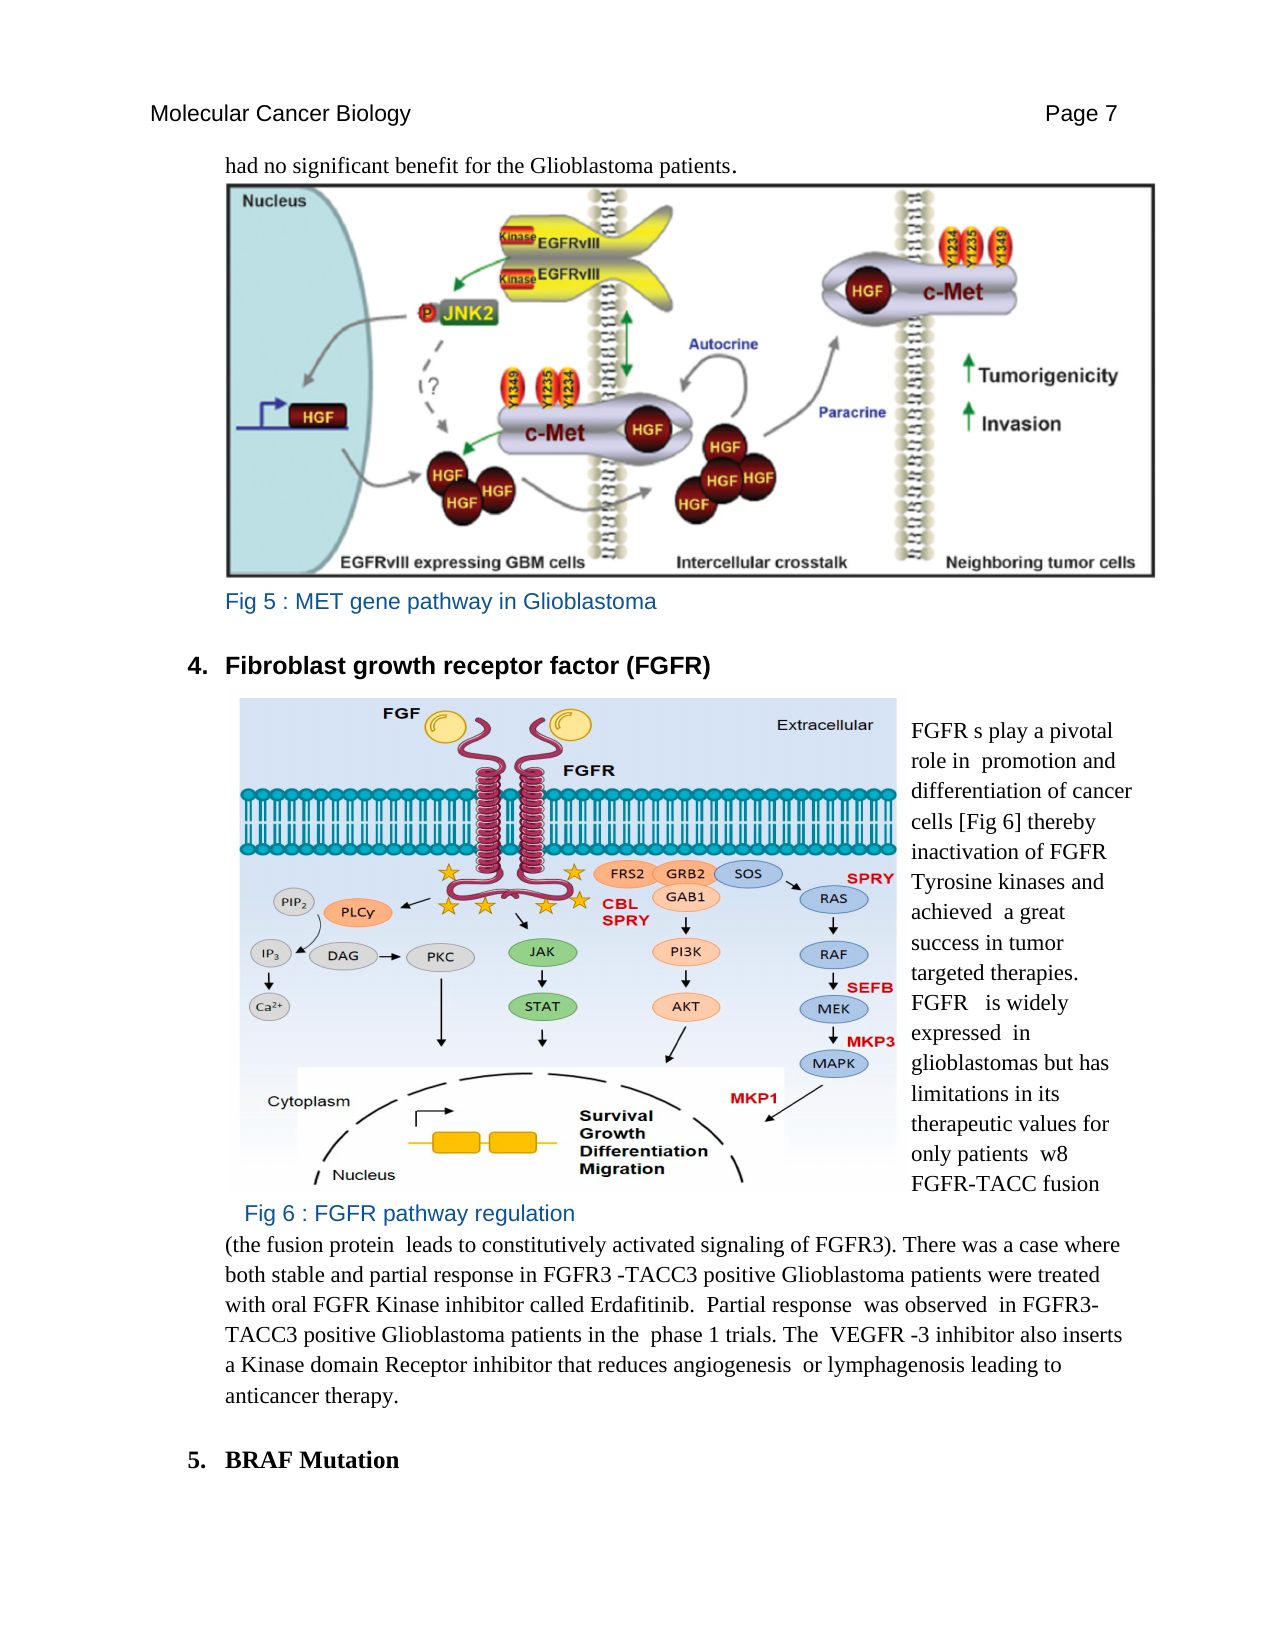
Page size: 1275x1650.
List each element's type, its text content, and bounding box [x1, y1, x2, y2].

text (the fusion protein leads to constitutively activated signaling of FGFR3). There was a case where both stable and partial response in FGFR3 -TACC3 positive Glioblastoma patients were treated with oral FGFR Kinase inhibitor called Erdafitinib. Partial response was observed in FGFR3-TACC3 positive Glioblastoma patients in the phase 1 trials. The VEGFR -3 inhibitor also inserts a Kinase domain Receptor inhibitor that reduces angiogenesis or lymphagenosis leading to anticancer therapy. [225, 1231, 1134, 1408]
picture [225, 182, 1156, 579]
text Fig 5 : MET gene pathway in Glioblastoma [225, 588, 1134, 614]
list BRAF Mutation [187, 1445, 1134, 1474]
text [225, 150, 1134, 182]
list Fibroblast growth receptor factor (FGFR) [187, 651, 1134, 680]
text Fig 6 : FGFR pathway regulation [225, 1200, 1134, 1227]
picture [228, 687, 908, 1193]
